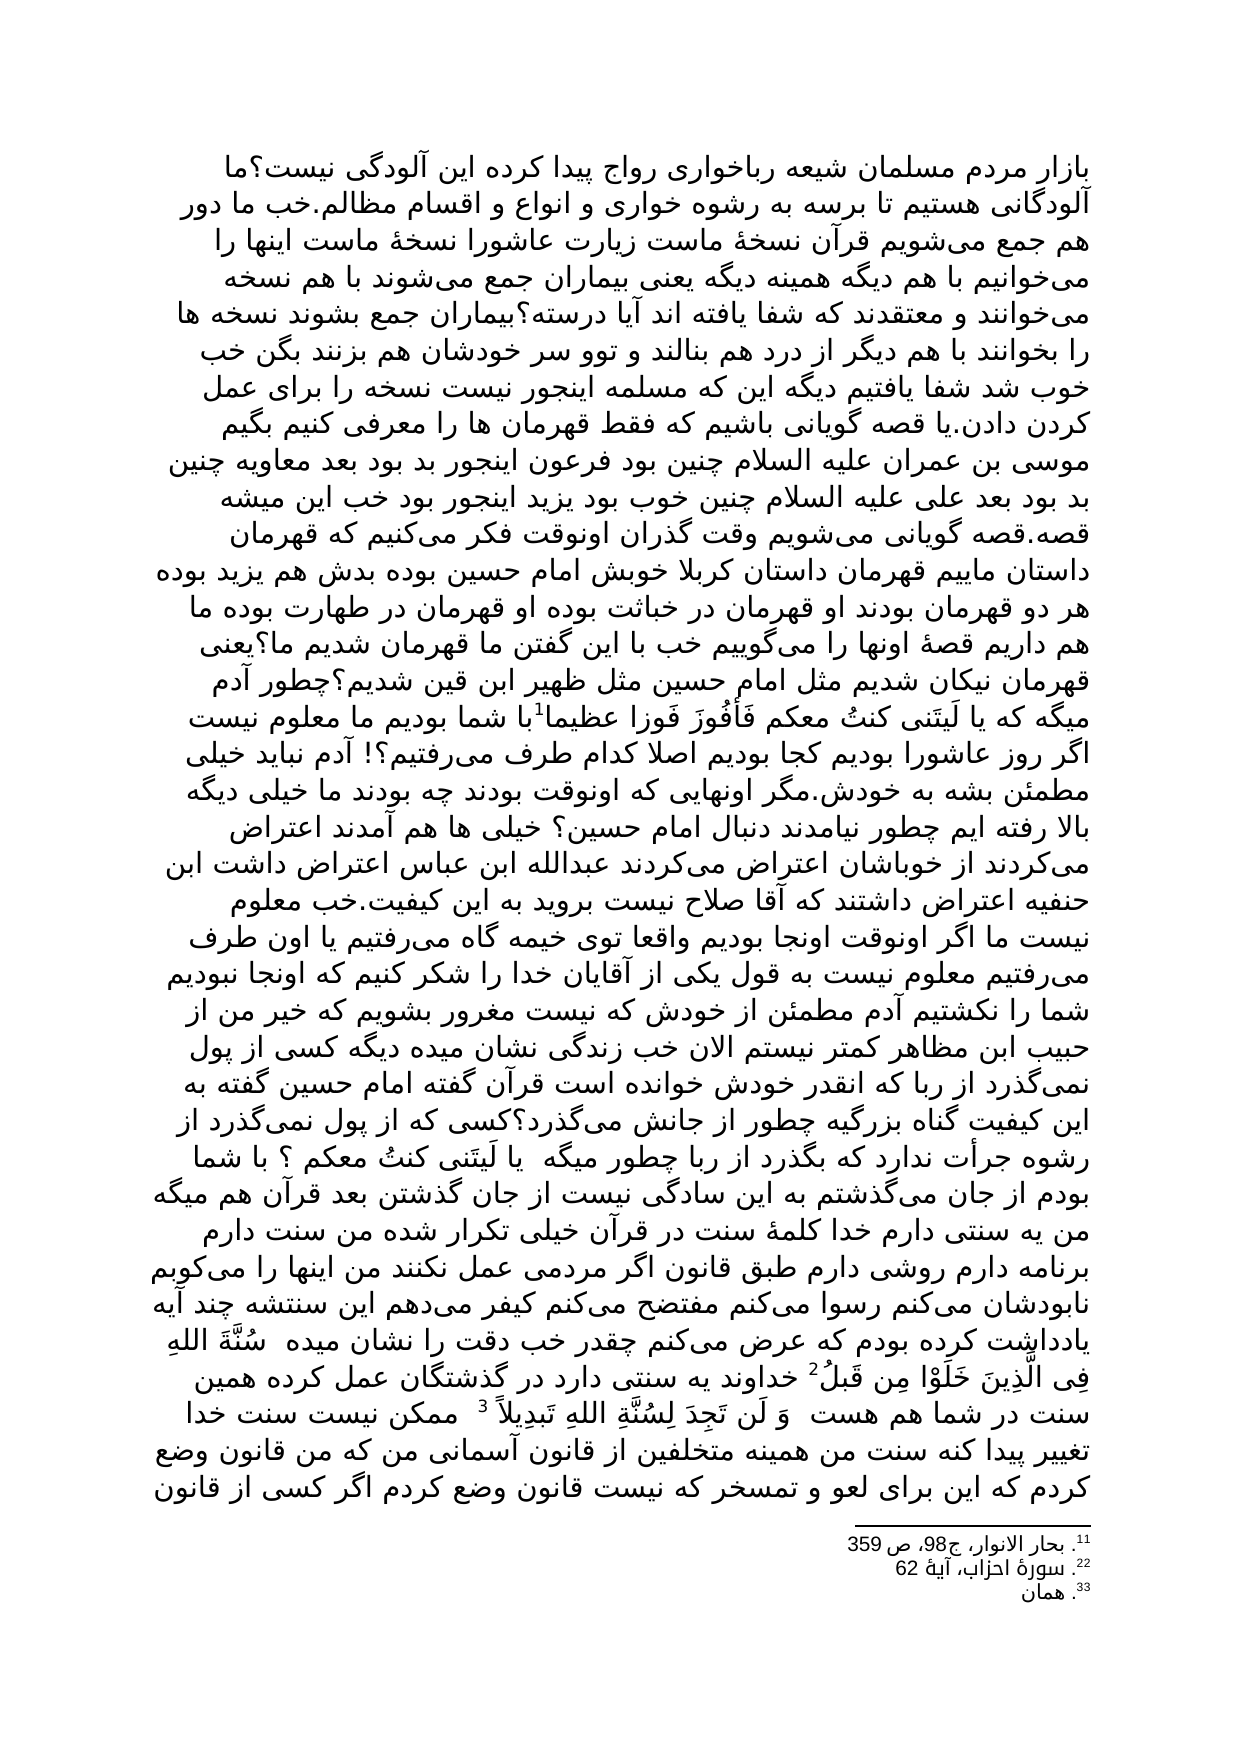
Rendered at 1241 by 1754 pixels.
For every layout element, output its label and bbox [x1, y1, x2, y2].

text [150, 150, 1090, 1504]
